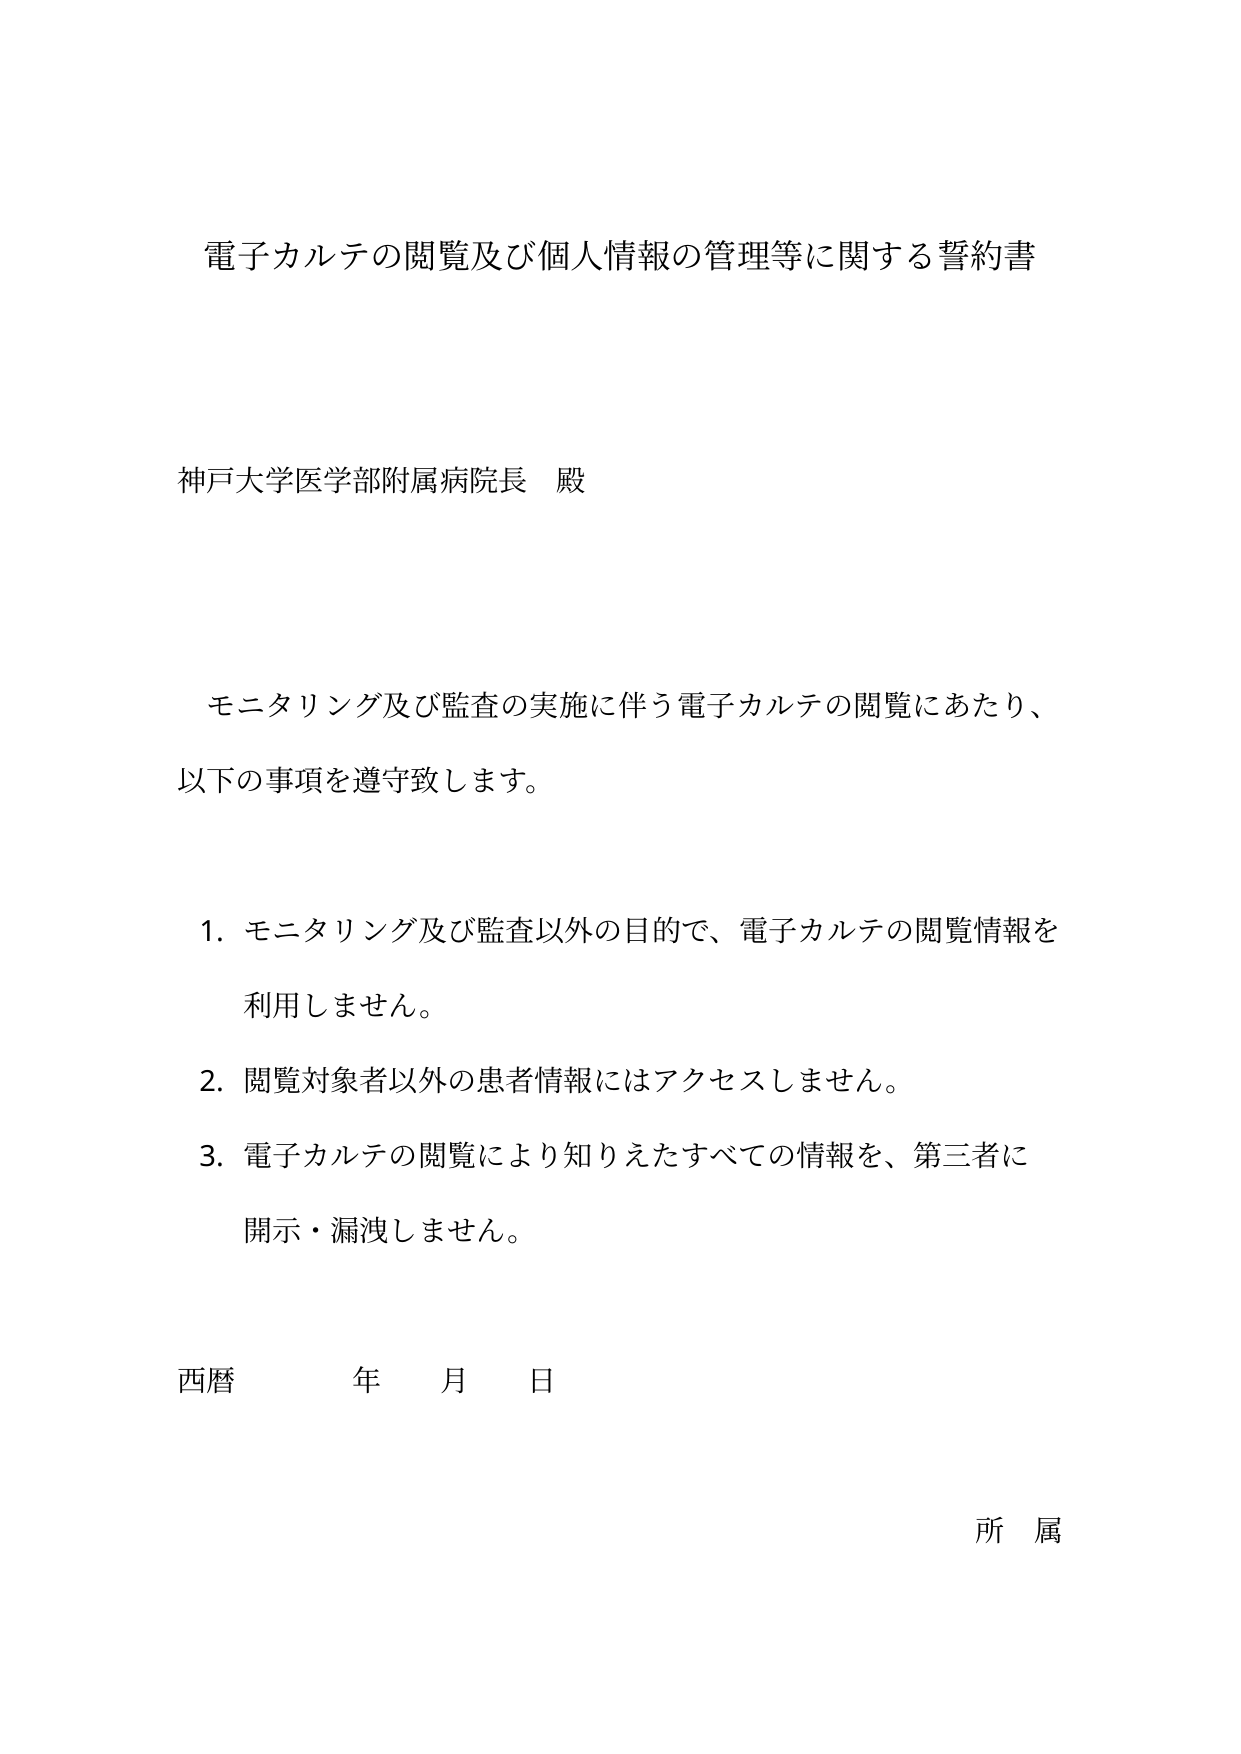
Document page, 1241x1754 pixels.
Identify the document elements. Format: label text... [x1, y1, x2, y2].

text 西暦 年 月 日 [177, 1342, 1063, 1417]
list 電子カルテの閲覧により知りえたすべての情報を、第三者に 開示・漏洩しません。 [199, 1117, 1063, 1267]
text 神戸大学医学部附属病院長 殿 [177, 442, 1063, 517]
text 電子カルテの閲覧及び個人情報の管理等に関する誓約書 [177, 217, 1063, 292]
list モニタリング及び監査以外の目的で、電子カルテの閲覧情報を利用しません。 [199, 892, 1063, 1042]
text 所 属 [177, 1492, 1063, 1567]
text モニタリング及び監査の実施に伴う電子カルテの閲覧にあたり、以下の事項を遵守致します。 [177, 667, 1063, 817]
list 閲覧対象者以外の患者情報にはアクセスしません。 [199, 1042, 1063, 1117]
